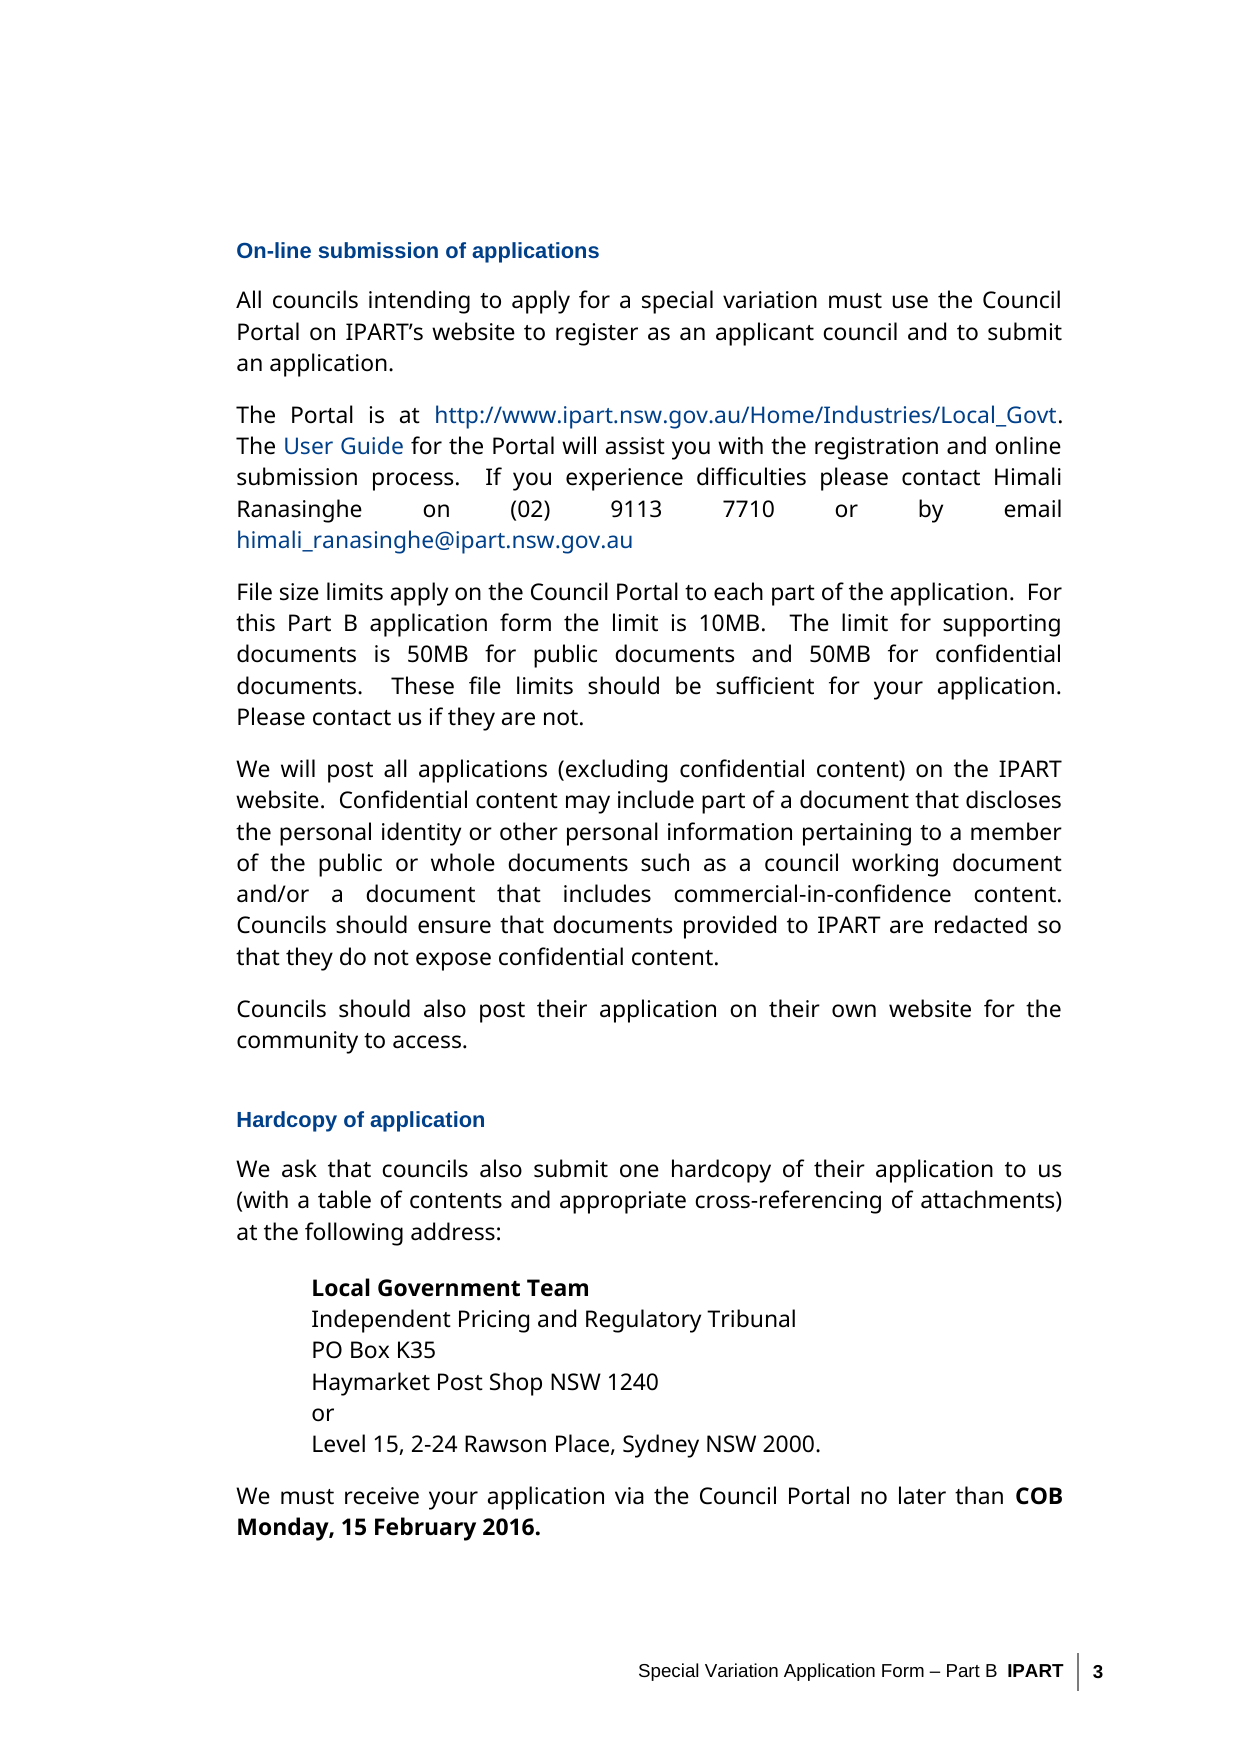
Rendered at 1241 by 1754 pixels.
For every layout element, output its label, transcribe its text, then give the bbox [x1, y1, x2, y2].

text or [311, 1397, 1063, 1428]
text The Portal is at http://www.ipart.nsw.gov.au/Home/Industries/Local_Govt. The User Guide for the Portal will assist you with the registration and online submission process. If you experience difficulties please contact Himali Ranasinghe on (02) 9113 7710 or by email himali_ranasinghe@ipart.nsw.gov.au [236, 399, 1063, 555]
text Councils should also post their application on their own website for the community to access. [236, 992, 1063, 1055]
text We must receive your application via the Council Portal no later than COB Monday, 15 February 2016. [236, 1480, 1063, 1542]
text Level 15, 2-24 Rawson Place, Sydney NSW 2000. [311, 1428, 1063, 1459]
text We will post all applications (excluding confidential content) on the IPART website. Confidential content may include part of a document that discloses the personal identity or other personal information pertaining to a member of the public or whole documents such as a council working document and/or a document that includes commercial-in-confidence content. Councils should ensure that documents provided to IPART are redacted so that they do not expose confidential content. [236, 753, 1063, 972]
text All councils intending to apply for a special variation must use the Council Portal on IPART’s website to register as an applicant council and to submit an application. [236, 284, 1063, 378]
text Local Government Team Independent Pricing and Regulatory Tribunal PO Box K35 Haymarket Post Shop NSW 1240 [311, 1272, 1063, 1397]
subtitle On-line submission of applications [236, 236, 1063, 263]
text We ask that councils also submit one hardcopy of their application to us (with a table of contents and appropriate cross-referencing of attachments) at the following address: [236, 1153, 1063, 1247]
subtitle Hardcopy of application [236, 1105, 1063, 1132]
text File size limits apply on the Council Portal to each part of the application. For this Part B application form the limit is 10MB. The limit for supporting documents is 50MB for public documents and 50MB for confidential documents. These file limits should be sufficient for your application. Please contact us if they are not. [236, 576, 1063, 732]
